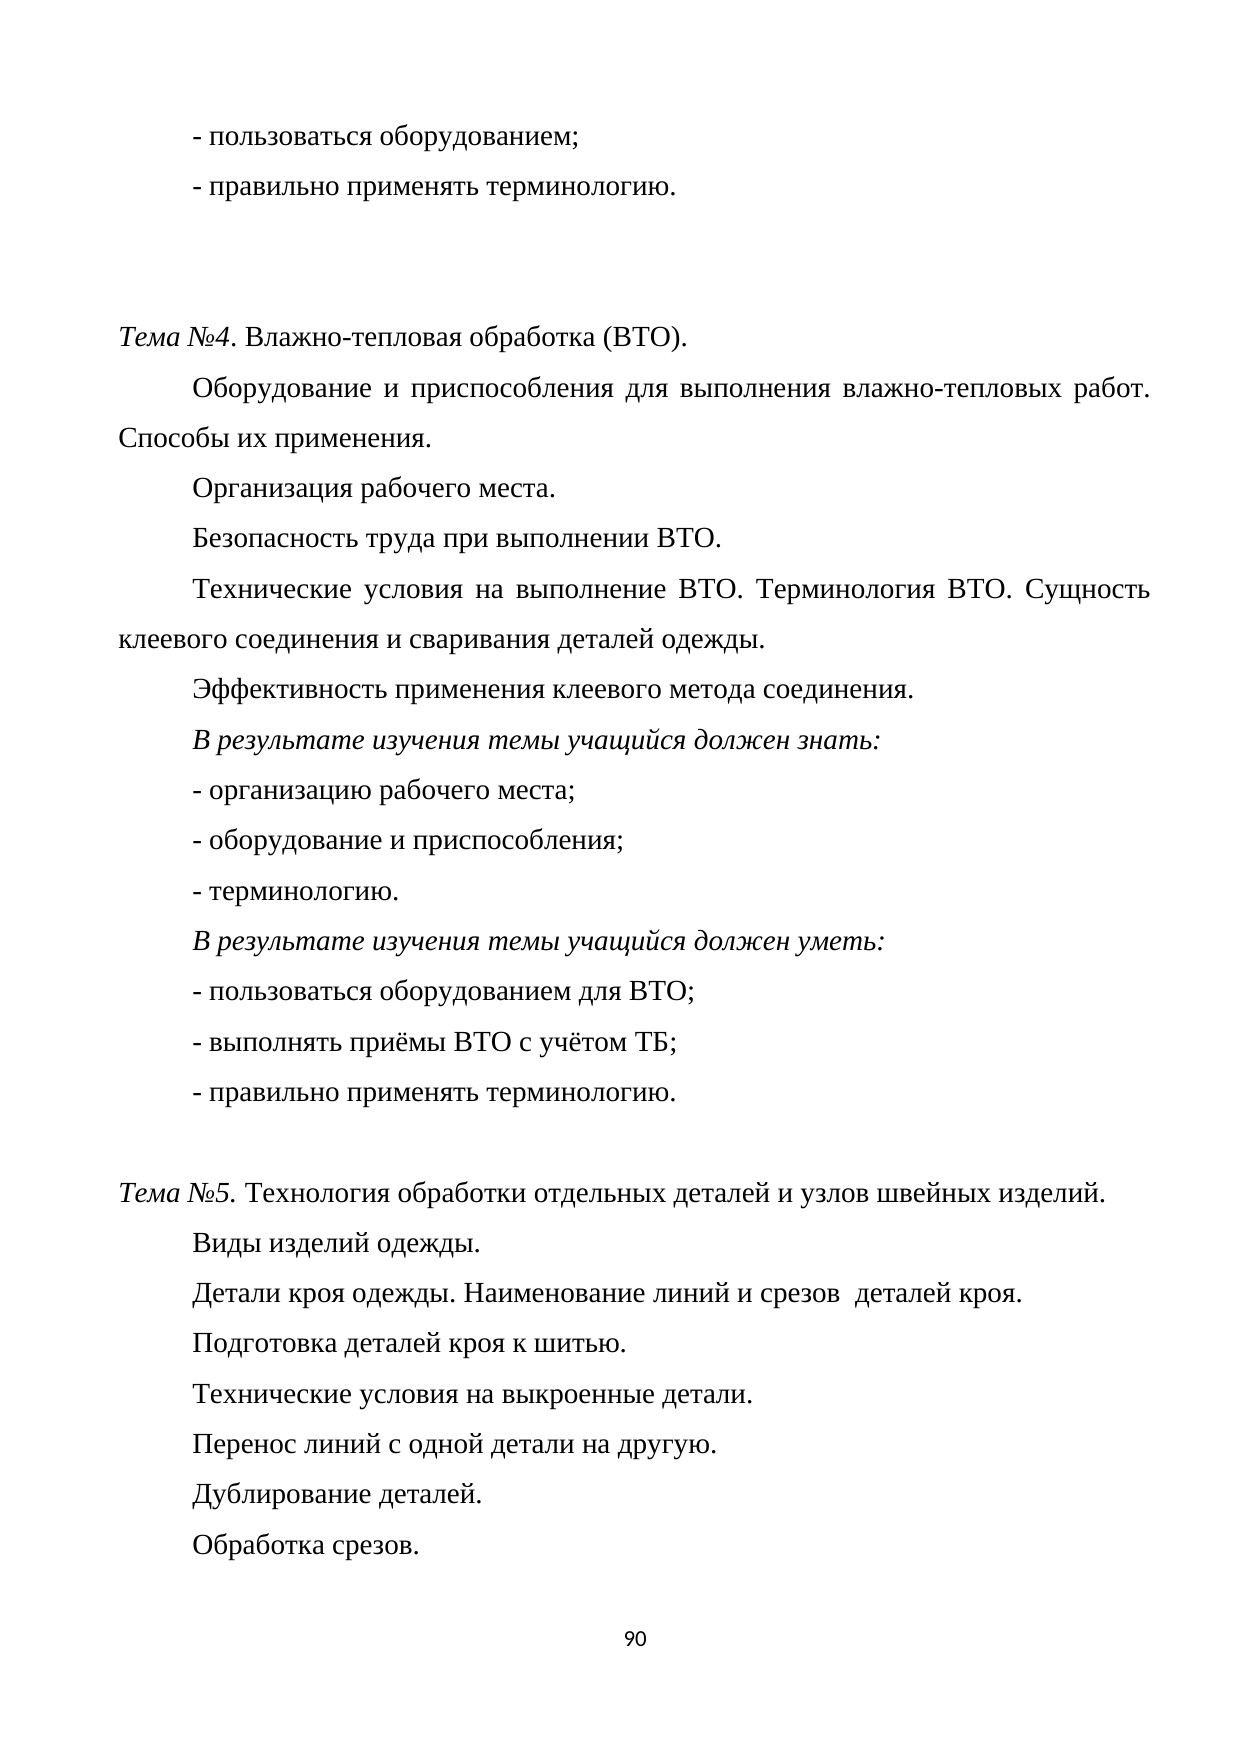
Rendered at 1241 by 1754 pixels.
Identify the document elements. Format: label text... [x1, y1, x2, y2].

text - пользоваться оборудованием для ВТО; [118, 973, 1152, 1007]
text Тема №4. Влажно-тепловая обработка (ВТО). [118, 319, 1152, 353]
text Безопасность труда при выполнении ВТО. [118, 521, 1152, 554]
text Детали кроя одежды. Наименование линий и срезов деталей кроя. [118, 1275, 1152, 1309]
text Обработка срезов. [118, 1527, 1152, 1560]
text Дублирование деталей. [118, 1477, 1152, 1510]
text Тема №5. Технология обработки отдельных деталей и узлов швейных изделий. [118, 1175, 1152, 1208]
text - оборудование и приспособления; [118, 822, 1152, 856]
text Виды изделий одежды. [118, 1225, 1152, 1258]
text - пользоваться оборудованием; [118, 118, 1152, 152]
text - выполнять приёмы ВТО с учётом ТБ; [118, 1024, 1152, 1057]
text - терминологию. [118, 873, 1152, 906]
text Эффективность применения клеевого метода соединения. [118, 672, 1152, 705]
text Организация рабочего места. [118, 470, 1152, 504]
text Технические условия на выкроенные детали. [118, 1376, 1152, 1409]
text Подготовка деталей кроя к шитью. [118, 1326, 1152, 1359]
text В результате изучения темы учащийся должен уметь: [118, 923, 1152, 957]
text Технические условия на выполнение ВТО. Терминология ВТО. Сущность клеевого соединения и сваривания деталей одежды. [118, 571, 1152, 655]
text Перенос линий с одной детали на другую. [118, 1426, 1152, 1460]
text - организацию рабочего места; [118, 772, 1152, 806]
text - правильно применять терминологию. [118, 1074, 1152, 1108]
text Оборудование и приспособления для выполнения влажно-тепловых работ. Способы их применения. [118, 370, 1152, 453]
text В результате изучения темы учащийся должен знать: [118, 722, 1152, 755]
text - правильно применять терминологию. [118, 168, 1152, 202]
